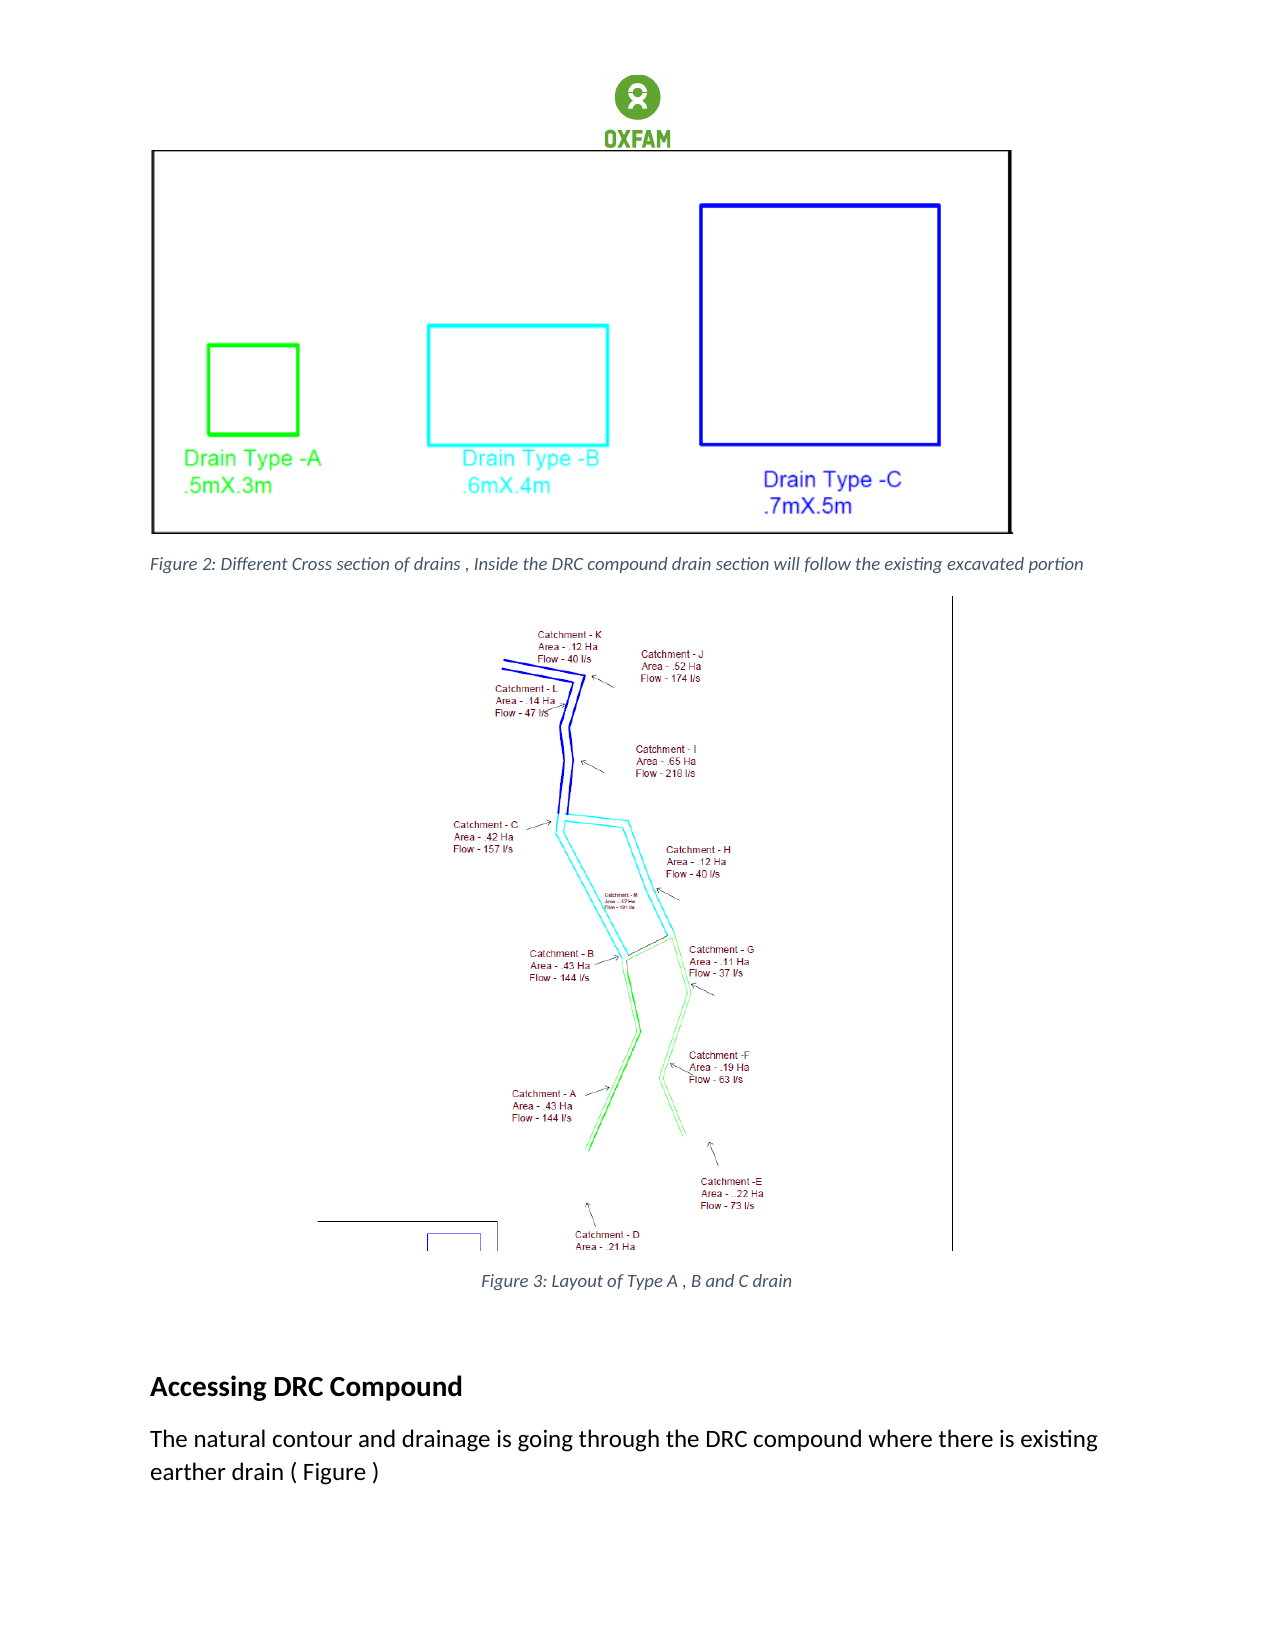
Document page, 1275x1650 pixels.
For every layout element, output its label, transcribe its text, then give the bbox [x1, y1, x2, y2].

picture [317, 596, 958, 1251]
text Accessing DRC Compound [150, 1368, 1125, 1403]
text The natural contour and drainage is going through the DRC compound where there is existing earther drain ( Figure ) [150, 1423, 1125, 1486]
picture [604, 75, 671, 148]
picture [150, 150, 1014, 534]
